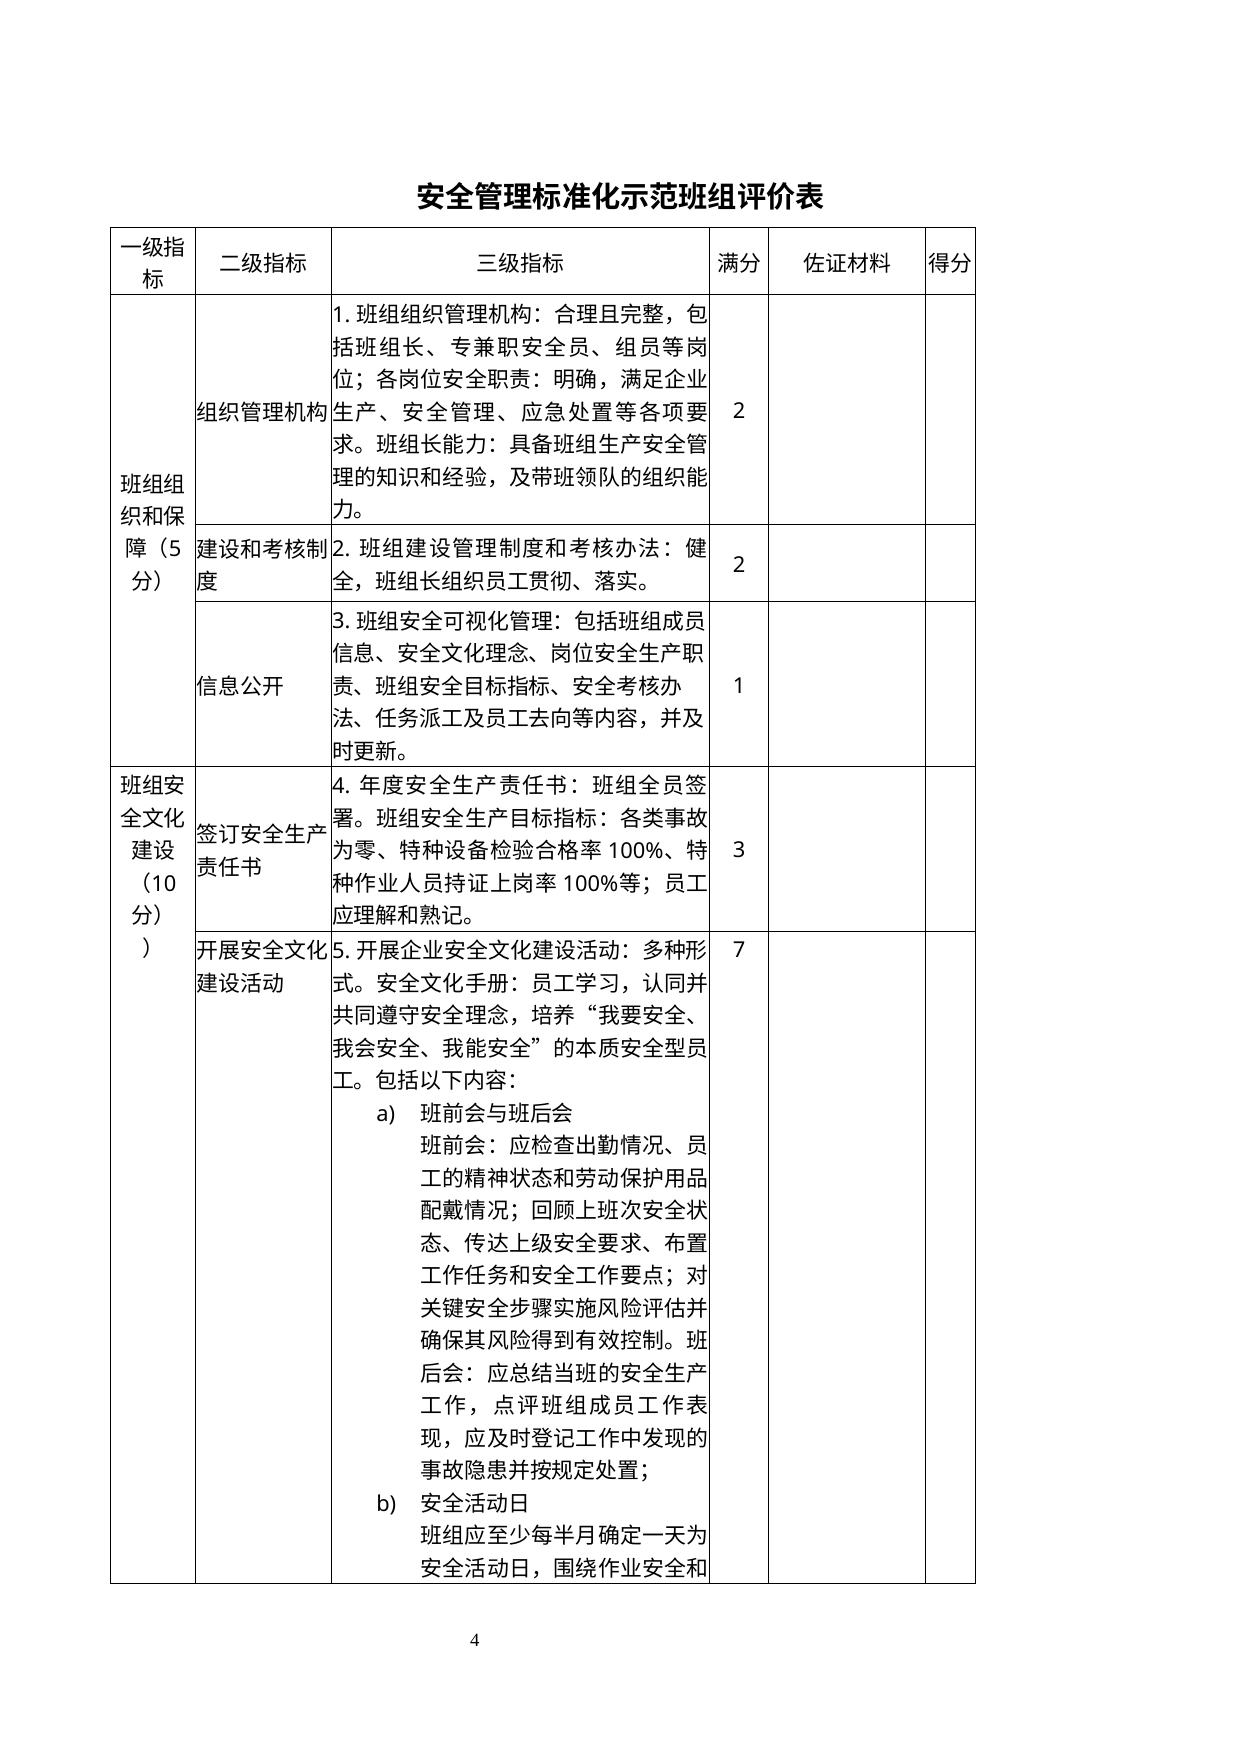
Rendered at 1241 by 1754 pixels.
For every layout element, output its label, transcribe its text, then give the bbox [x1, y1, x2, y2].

table_cell 4. 年度安全生产责任书：班组全员签署。班组安全生产目标指标：各类事故为零、特种设备检验合格率100%、特种作业人员持证上岗率100%等；员工应理解和熟记。 [332, 767, 709, 931]
table_header 二级指标 [196, 228, 331, 294]
table_cell 1. 班组组织管理机构：合理且完整，包括班组长、专兼职安全员、组员等岗位；各岗位安全职责：明确，满足企业生产、安全管理、应急处置等各项要求。班组长能力：具备班组生产安全管理的知识和经验，及带班领队的组织能力。 [332, 295, 709, 524]
table_cell [926, 295, 975, 524]
table_cell [769, 525, 925, 601]
table_cell [926, 602, 975, 766]
table_cell [769, 295, 925, 524]
table_header 三级指标 [332, 228, 709, 294]
table_header 一级指标 [111, 228, 195, 294]
table_header 满分 [710, 228, 768, 294]
table_cell 2. 班组建设管理制度和考核办法：健全，班组长组织员工贯彻、落实。 [332, 525, 709, 601]
table_header 得分 [926, 228, 975, 294]
table_cell 7 [710, 932, 768, 1583]
table_cell 班组组织和保障（5分） [111, 295, 195, 766]
table_cell 1 [710, 602, 768, 766]
table_cell 建设和考核制度 [196, 525, 331, 601]
table_cell 签订安全生产责任书 [196, 767, 331, 931]
table_cell 组织管理机构 [196, 295, 331, 524]
table_cell [926, 932, 975, 1583]
text 安全管理标准化示范班组评价表 [187, 162, 1053, 227]
table_cell 3. 班组安全可视化管理：包括班组成员信息、安全文化理念、岗位安全生产职责、班组安全目标指标、安全考核办法、任务派工及员工去向等内容，并及时更新。 [332, 602, 709, 766]
table_cell 2 [710, 525, 768, 601]
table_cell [332, 932, 709, 1583]
table_cell [926, 767, 975, 931]
table_cell 开展安全文化建设活动 [196, 932, 331, 1583]
table_cell 班组安全文化建设（10分） ） [111, 767, 195, 1583]
table_cell [769, 767, 925, 931]
table_cell 信息公开 [196, 602, 331, 766]
table_cell [769, 932, 925, 1583]
table_cell [769, 602, 925, 766]
table_header 佐证材料 [769, 228, 925, 294]
table_cell 2 [710, 295, 768, 524]
table_cell 3 [710, 767, 768, 931]
table_cell [926, 525, 975, 601]
